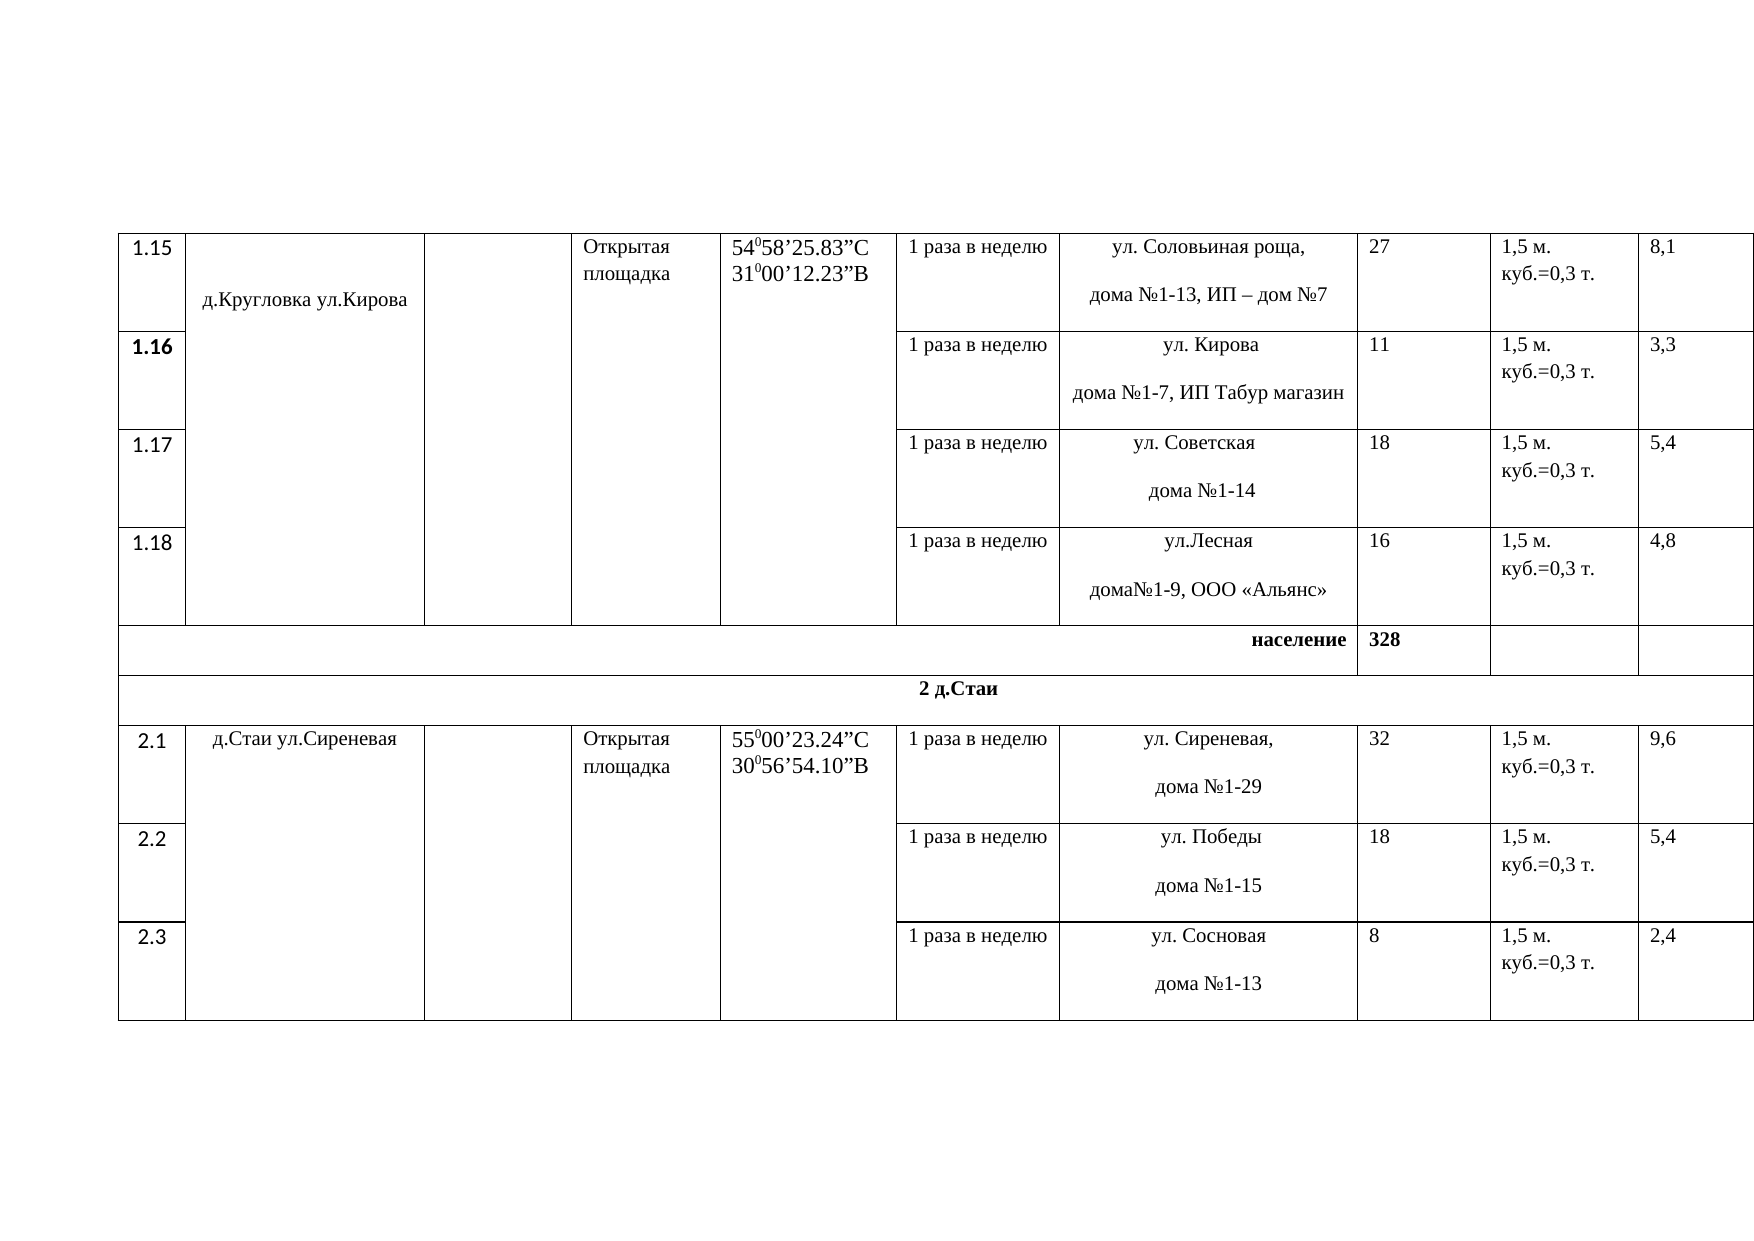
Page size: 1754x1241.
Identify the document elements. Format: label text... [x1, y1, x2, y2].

table_cell 32 [1358, 726, 1490, 823]
table_cell 1,5 м. куб.=0,3 т. [1491, 824, 1638, 921]
table_cell 8,1 [1639, 234, 1753, 331]
table_cell ул. Кирова дома №1-7, ИП Табур магазин [1060, 332, 1357, 429]
table_cell 1 раза в неделю [897, 528, 1059, 625]
table_cell 5,4 [1639, 430, 1753, 527]
table_cell 11 [1358, 332, 1490, 429]
table_cell 18 [1358, 430, 1490, 527]
table_cell 18 [1358, 824, 1490, 921]
table_cell 1.18 [119, 528, 185, 625]
table_cell 2,4 [1639, 923, 1753, 1020]
table_cell 1.15 [119, 234, 185, 331]
table_cell д.Стаи ул.Сиреневая [186, 726, 424, 1020]
table_cell ул.Лесная дома№1-9, ООО «Альянс» [1060, 528, 1357, 625]
table_cell ул. Советская дома №1-14 [1060, 430, 1357, 527]
table_cell 1,5 м. куб.=0,3 т. [1491, 528, 1638, 625]
table_cell 9,6 [1639, 726, 1753, 823]
table_cell 2.2 [119, 824, 185, 921]
table_cell 3,3 [1639, 332, 1753, 429]
table_cell [425, 234, 571, 625]
table_cell 328 [1358, 626, 1490, 675]
table_cell ул. Сиреневая, дома №1-29 [1060, 726, 1357, 823]
table_cell 2.3 [119, 923, 185, 1020]
table_cell Открытая площадка [572, 234, 720, 625]
table_cell 5,4 [1639, 824, 1753, 921]
table_cell 1 раза в неделю [897, 923, 1059, 1020]
table_cell 55000’23.24”C 30056’54.10”В [721, 726, 896, 1020]
table_cell 1 раза в неделю [897, 332, 1059, 429]
table_cell 1,5 м. куб.=0,3 т. [1491, 923, 1638, 1020]
table_cell ул. Победы дома №1-15 [1060, 824, 1357, 921]
table_cell 1 раза в неделю [897, 824, 1059, 921]
table_cell 1,5 м. куб.=0,3 т. [1491, 234, 1638, 331]
table_cell [1491, 626, 1638, 675]
table_cell [425, 726, 571, 1020]
table_cell 1,5 м. куб.=0,3 т. [1491, 332, 1638, 429]
table_cell д.Кругловка ул.Кирова [186, 234, 424, 625]
table_cell 54058’25.83”C 31000’12.23”В [721, 234, 896, 625]
table_cell 1 раза в неделю [897, 234, 1059, 331]
table_cell 2 д.Стаи [119, 676, 1753, 725]
table_cell 8 [1358, 923, 1490, 1020]
table_cell 1 раза в неделю [897, 726, 1059, 823]
table_cell ул. Соловьиная роща, дома №1-13, ИП – дом №7 [1060, 234, 1357, 331]
table_cell 1,5 м. куб.=0,3 т. [1491, 430, 1638, 527]
table_cell ул. Сосновая дома №1-13 [1060, 923, 1357, 1020]
table_cell [1639, 626, 1753, 675]
table_cell 4,8 [1639, 528, 1753, 625]
table_cell 16 [1358, 528, 1490, 625]
table_cell 1 раза в неделю [897, 430, 1059, 527]
table_cell 1.16 [119, 332, 185, 429]
table_cell 1.17 [119, 430, 185, 527]
table_cell 1,5 м. куб.=0,3 т. [1491, 726, 1638, 823]
table_cell Открытая площадка [572, 726, 720, 1020]
table_cell 27 [1358, 234, 1490, 331]
table_cell 2.1 [119, 726, 185, 823]
table_cell население [119, 626, 1357, 675]
